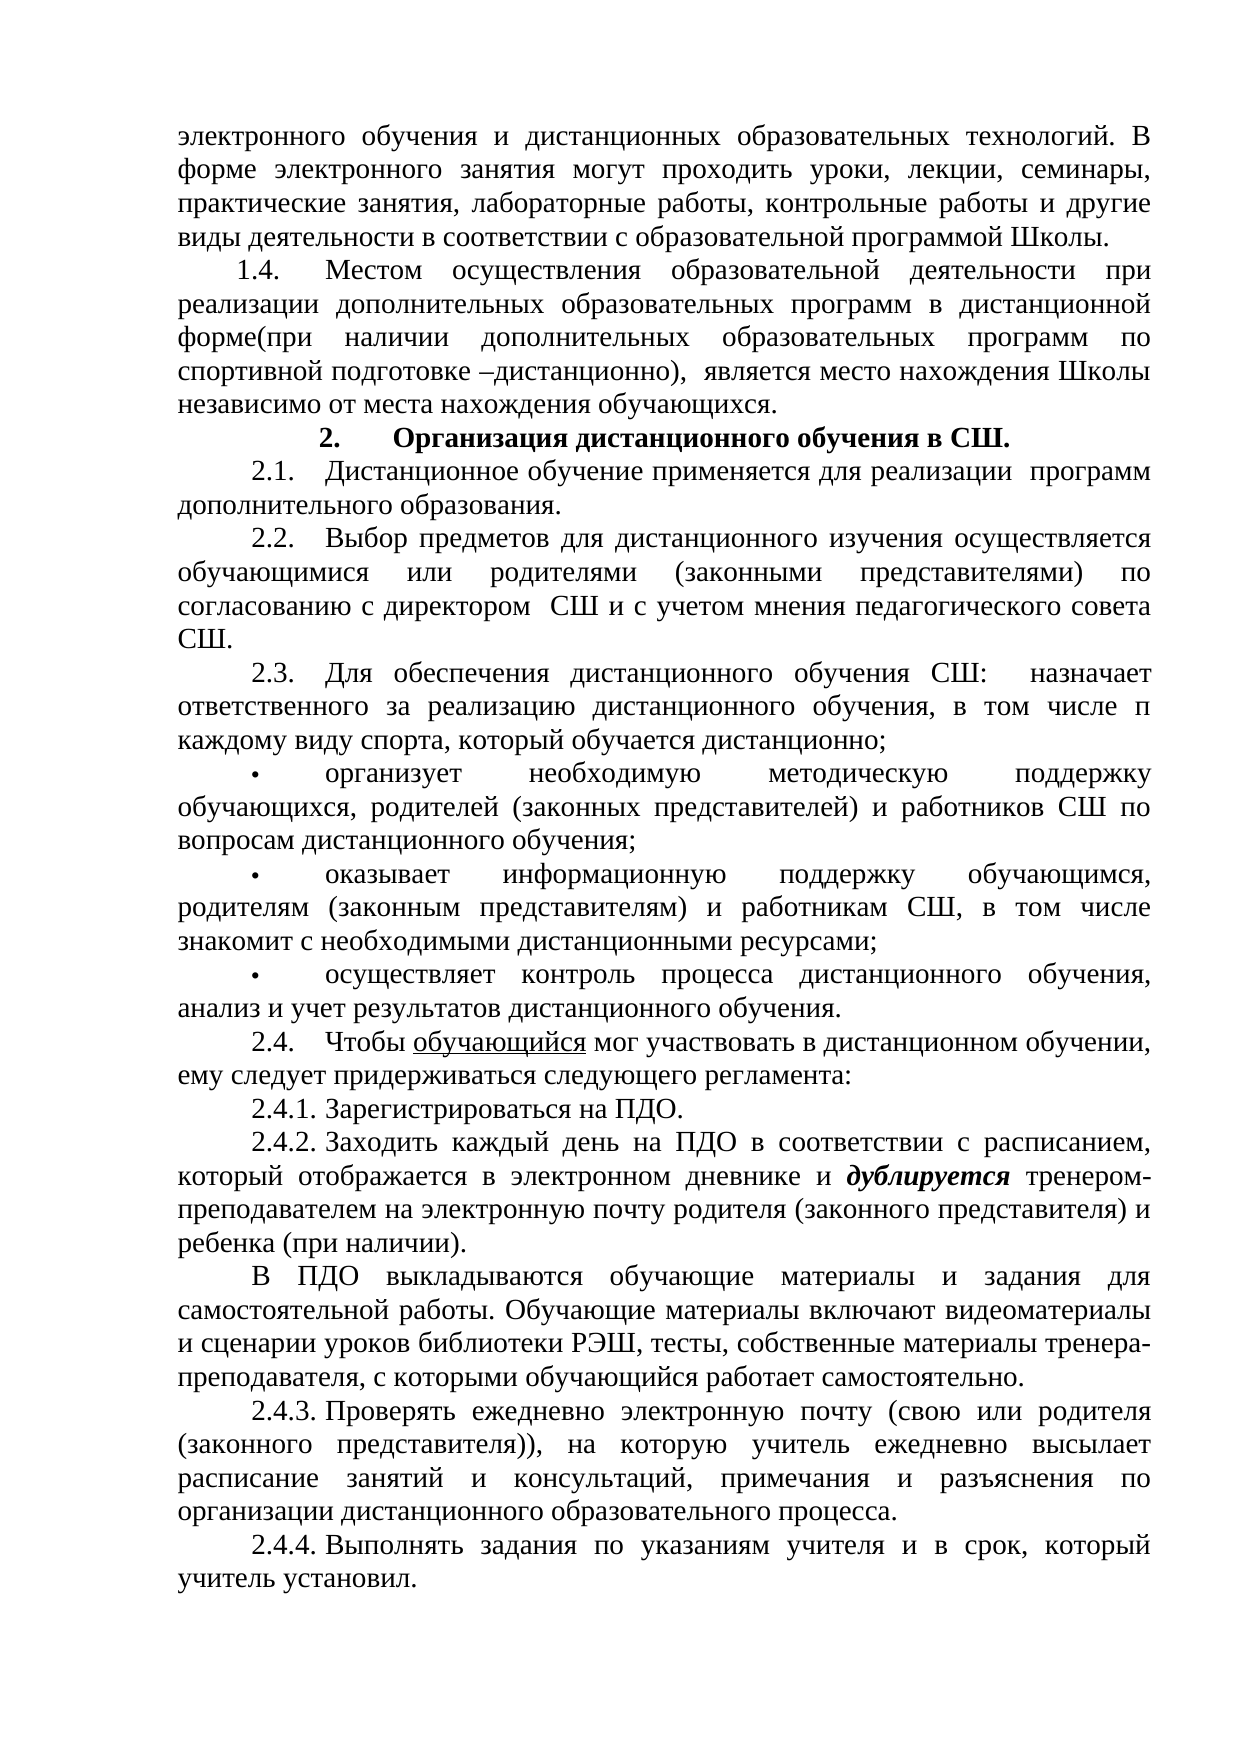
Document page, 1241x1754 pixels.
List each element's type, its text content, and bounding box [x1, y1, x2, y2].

list Дистанционное обучение применяется для реализации программ дополнительного образования. [177, 453, 1152, 521]
text В ПДО выкладываются обучающие материалы и задания для самостоятельной работы. Обучающие материалы включают видеоматериалы и сценарии уроков библиотеки РЭШ, тесты, собственные материалы тренера-преподавателя, с которыми обучающийся работает самостоятельно. [177, 1258, 1152, 1393]
list Заходить каждый день на ПДО в соответствии с расписанием, который отображается в электронном дневнике и дублируется тренером-преподавателем на электронную почту родителя (законного представителя) и ребенка (при наличии). [177, 1124, 1152, 1258]
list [177, 118, 1152, 252]
list осуществляет контроль процесса дистанционного обучения, анализ и учет результатов дистанционного обучения. [177, 957, 1152, 1024]
list Проверять ежедневно электронную почту (свою или родителя (законного представителя)), на которую учитель ежедневно высылает расписание занятий и консультаций, примечания и разъяснения по организации дистанционного образовательного процесса. [177, 1393, 1152, 1527]
list Для обеспечения дистанционного обучения СШ: назначает ответственного за реализацию дистанционного обучения, в том числе п каждому виду спорта, который обучается дистанционно; [177, 655, 1152, 755]
list Зарегистрироваться на ПДО. [177, 1091, 1152, 1124]
list Организация дистанционного обучения в СШ. [177, 420, 1152, 453]
list Выполнять задания по указаниям учителя и в срок, который учитель установил. [177, 1527, 1152, 1594]
list организует необходимую методическую поддержку обучающихся, родителей (законных представителей) и работников СШ по вопросам дистанционного обучения; [177, 755, 1152, 856]
list оказывает информационную поддержку обучающимся, родителям (законным представителям) и работникам СШ, в том числе знакомит с необходимыми дистанционными ресурсами; [177, 856, 1152, 957]
list Чтобы обучающийся мог участвовать в дистанционном обучении, ему следует придерживаться следующего регламента: [177, 1024, 1152, 1091]
list Местом осуществления образовательной деятельности при реализации дополнительных образовательных программ в дистанционной форме(при наличии дополнительных образовательных программ по спортивной подготовке –дистанционно), является место нахождения Школы независимо от места нахождения обучающихся. [177, 252, 1152, 420]
list Выбор предметов для дистанционного изучения осуществляется обучающимися или родителями (законными представителями) по согласованию с директором СШ и с учетом мнения педагогического совета СШ. [177, 521, 1152, 655]
